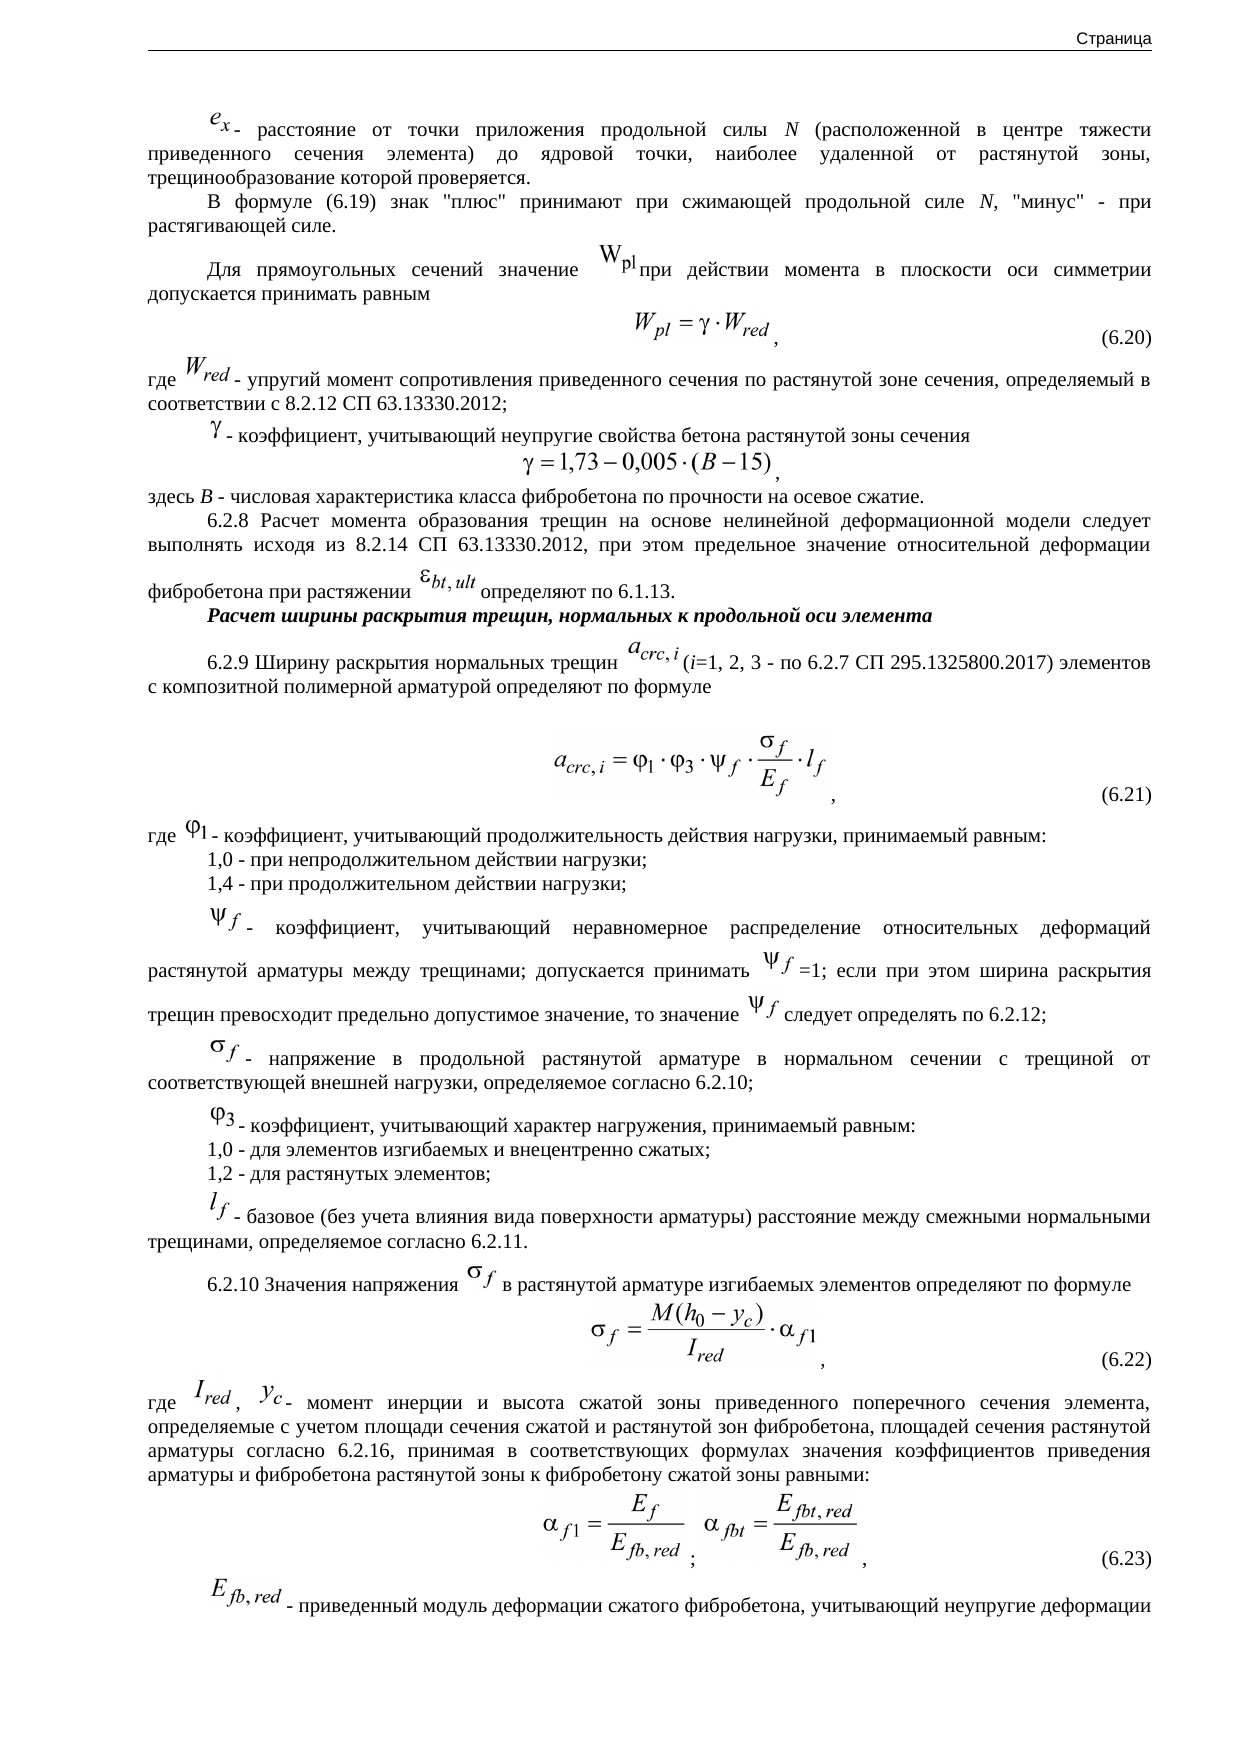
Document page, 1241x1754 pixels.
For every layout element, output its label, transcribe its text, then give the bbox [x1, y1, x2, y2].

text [148, 1570, 1152, 1617]
text , (6.22) [148, 1296, 1152, 1371]
picture [181, 806, 212, 843]
text 1,0 - при непродолжительном действии нагрузки; [148, 847, 1152, 871]
picture [255, 1371, 286, 1410]
text где - коэффициент, учитывающий продолжительность действия нагрузки, принимаемый равным: [148, 806, 1152, 847]
text где - упругий момент сопротивления приведенного сечения по растянутой зоне сечения, определяемый в соответствии с 8.2.12 СП 63.13330.2012; [148, 349, 1152, 415]
text здесь В - числовая характеристика класса фибробетона по прочности на осевое сжатие. [148, 484, 1152, 508]
picture [206, 1184, 234, 1224]
picture [190, 1371, 236, 1410]
picture [550, 722, 831, 802]
picture [206, 1026, 245, 1066]
text , (6.20) [148, 305, 1152, 349]
picture [519, 446, 775, 480]
text В формуле (6.19) знак "плюс" принимают при сжимающей продольной силе N, "минус" - при растягивающей силе. [148, 189, 1152, 237]
text 1,0 - для элементов изгибаемых и внецентренно сжатых; [148, 1137, 1152, 1161]
text - расстояние от точки приложения продольной силы N (расположенной в центре тяжести приведенного сечения элемента) до ядровой точки, наиболее удаленной от растянутой зоны, трещинообразование которой проверяется. [148, 98, 1152, 189]
picture [744, 982, 784, 1022]
text 1,2 - для растянутых элементов; [148, 1161, 1152, 1185]
text Расчет ширины раскрытия трещин, нормальных к продольной оси элемента [148, 603, 1152, 627]
picture [700, 1486, 862, 1566]
picture [631, 305, 774, 344]
text 1,4 - при продолжительном действии нагрузки; [148, 871, 1152, 895]
picture [624, 627, 683, 670]
text 6.2.9 Ширину раскрытия нормальных трещин (i=1, 2, 3 - по 6.2.7 СП 295.1325800.2017) элементов с композитной полимерной арматурой определяют по формуле [148, 627, 1152, 698]
picture [182, 348, 234, 387]
picture [759, 938, 799, 978]
text - коэффициент, учитывающий характер нагружения, принимаемый равным: [148, 1094, 1152, 1137]
text - напряжение в продольной растянутой арматуре в нормальном сечении с трещиной от соответствующей внешней нагрузки, определяемое согласно 6.2.10; [148, 1026, 1152, 1094]
text - коэффициент, учитывающий неравномерное распределение относительных деформаций растянутой арматуры между трещинами; допускается принимать =1; если при этом ширина раскрытия трещин превосходит предельно допустимое значение, то значение следует определять по 6.2.12; [148, 895, 1152, 1026]
text - базовое (без учета влияния вида поверхности арматуры) расстояние между смежными нормальными трещинами, определяемое согласно 6.2.11. [148, 1185, 1152, 1253]
picture [206, 98, 234, 137]
picture [416, 556, 481, 599]
text 6.2.10 Значения напряжения в растянутой арматуре изгибаемых элементов определяют по формуле [148, 1253, 1152, 1296]
picture [206, 895, 246, 935]
picture [539, 1486, 690, 1566]
text , [148, 447, 1152, 484]
picture [206, 1570, 287, 1613]
picture [463, 1252, 502, 1292]
picture [206, 415, 226, 443]
text 6.2.8 Расчет момента образования трещин на основе нелинейной деформационной модели следует выполнять исходя из 8.2.14 СП 63.13330.2012, при этом предельное значение относительной деформации фибробетона при растяжении определяют по 6.1.13. [148, 508, 1152, 603]
text - коэффициент, учитывающий неупругие свойства бетона растянутой зоны сечения [148, 415, 1152, 447]
text Для прямоугольных сечений значение при действии момента в плоскости оси симметрии допускается принимать равным [148, 237, 1152, 305]
picture [594, 237, 639, 277]
picture [206, 1094, 239, 1132]
text где , - момент инерции и высота сжатой зоны приведенного поперечного сечения элемента, определяемые с учетом площади сечения сжатой и растянутой зон фибробетона, площадей сечения растянутой арматуры согласно 6.2.16, принимая в соответствующих формулах значения коэффициентов приведения арматуры и фибробетона растянутой зоны к фибробетону сжатой зоны равными: [148, 1371, 1152, 1486]
picture [587, 1296, 821, 1367]
